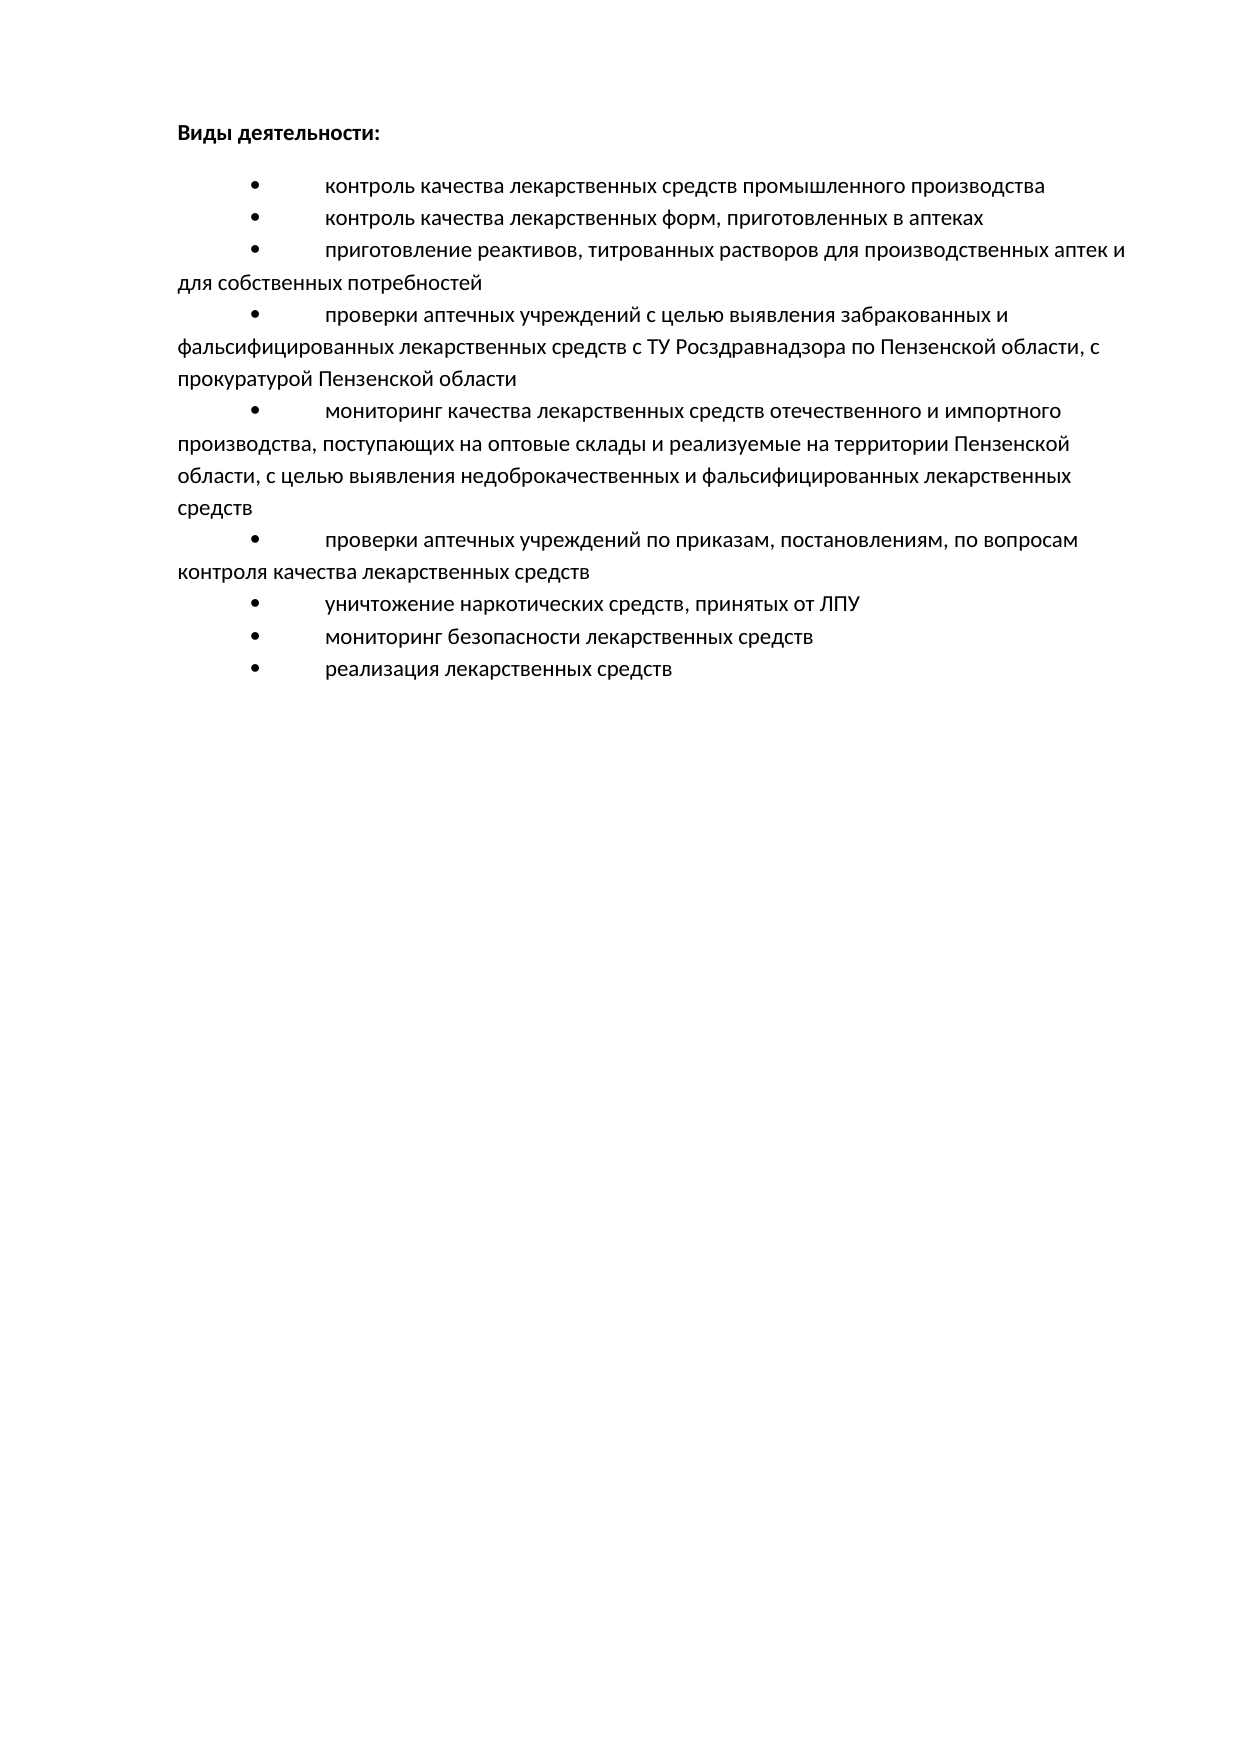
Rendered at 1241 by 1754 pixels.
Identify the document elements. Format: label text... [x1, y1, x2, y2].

list контроль качества лекарственных средств промышленного производства [177, 171, 1152, 199]
list приготовление реактивов, титрованных растворов для производственных аптек и для собственных потребностей [177, 236, 1152, 296]
list уничтожение наркотических средств, принятых от ЛПУ [177, 589, 1152, 618]
list мониторинг качества лекарственных средств отечественного и импортного производства, поступающих на оптовые склады и реализуемые на территории Пензенской области, с целью выявления недоброкачественных и фальсифицированных лекарственных средств [177, 396, 1152, 521]
text Виды деятельности: [177, 118, 1152, 146]
list проверки аптечных учреждений по приказам, постановлениям, по вопросам контроля качества лекарственных средств [177, 525, 1152, 585]
list проверки аптечных учреждений с целью выявления забракованных и фальсифицированных лекарственных средств с ТУ Росздравнадзора по Пензенской области, с прокуратурой Пензенской области [177, 300, 1152, 392]
list реализация лекарственных средств [177, 654, 1152, 682]
list контроль качества лекарственных форм, приготовленных в аптеках [177, 203, 1152, 231]
list мониторинг безопасности лекарственных средств [177, 622, 1152, 650]
